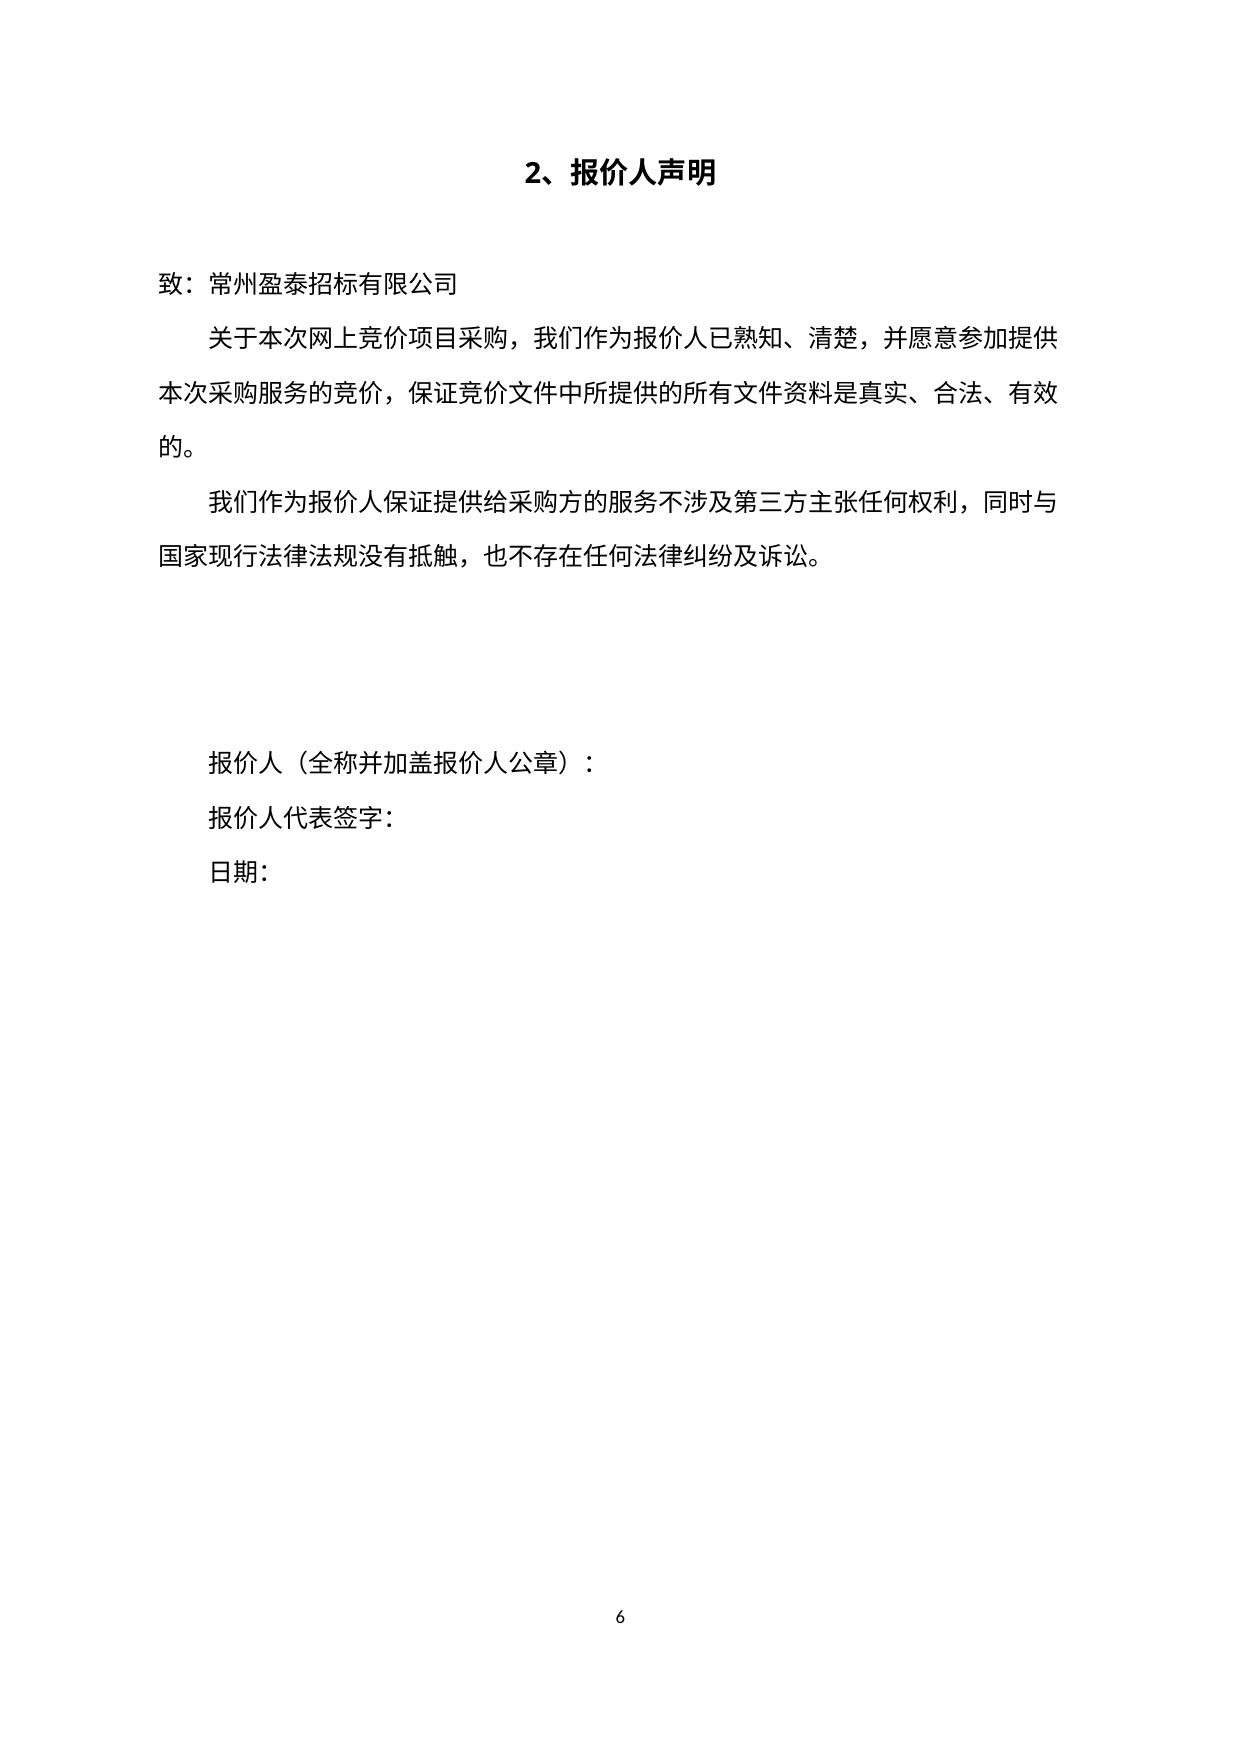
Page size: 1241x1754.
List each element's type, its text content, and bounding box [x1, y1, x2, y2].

list 报价人声明 [158, 150, 1082, 192]
text 我们作为报价人保证提供给采购方的服务不涉及第三方主张任何权利，同时与国家现行法律法规没有抵触，也不存在任何法律纠纷及诉讼。 [158, 482, 1082, 573]
text 关于本次网上竞价项目采购，我们作为报价人已熟知、清楚，并愿意参加提供本次采购服务的竞价，保证竞价文件中所提供的所有文件资料是真实、合法、有效的。 [158, 319, 1082, 464]
text 报价人代表签字： [158, 798, 1082, 834]
text 日期： [158, 853, 1082, 889]
text 致：常州盈泰招标有限公司 [158, 264, 1082, 301]
text 报价人（全称并加盖报价人公章）： [158, 744, 1082, 780]
